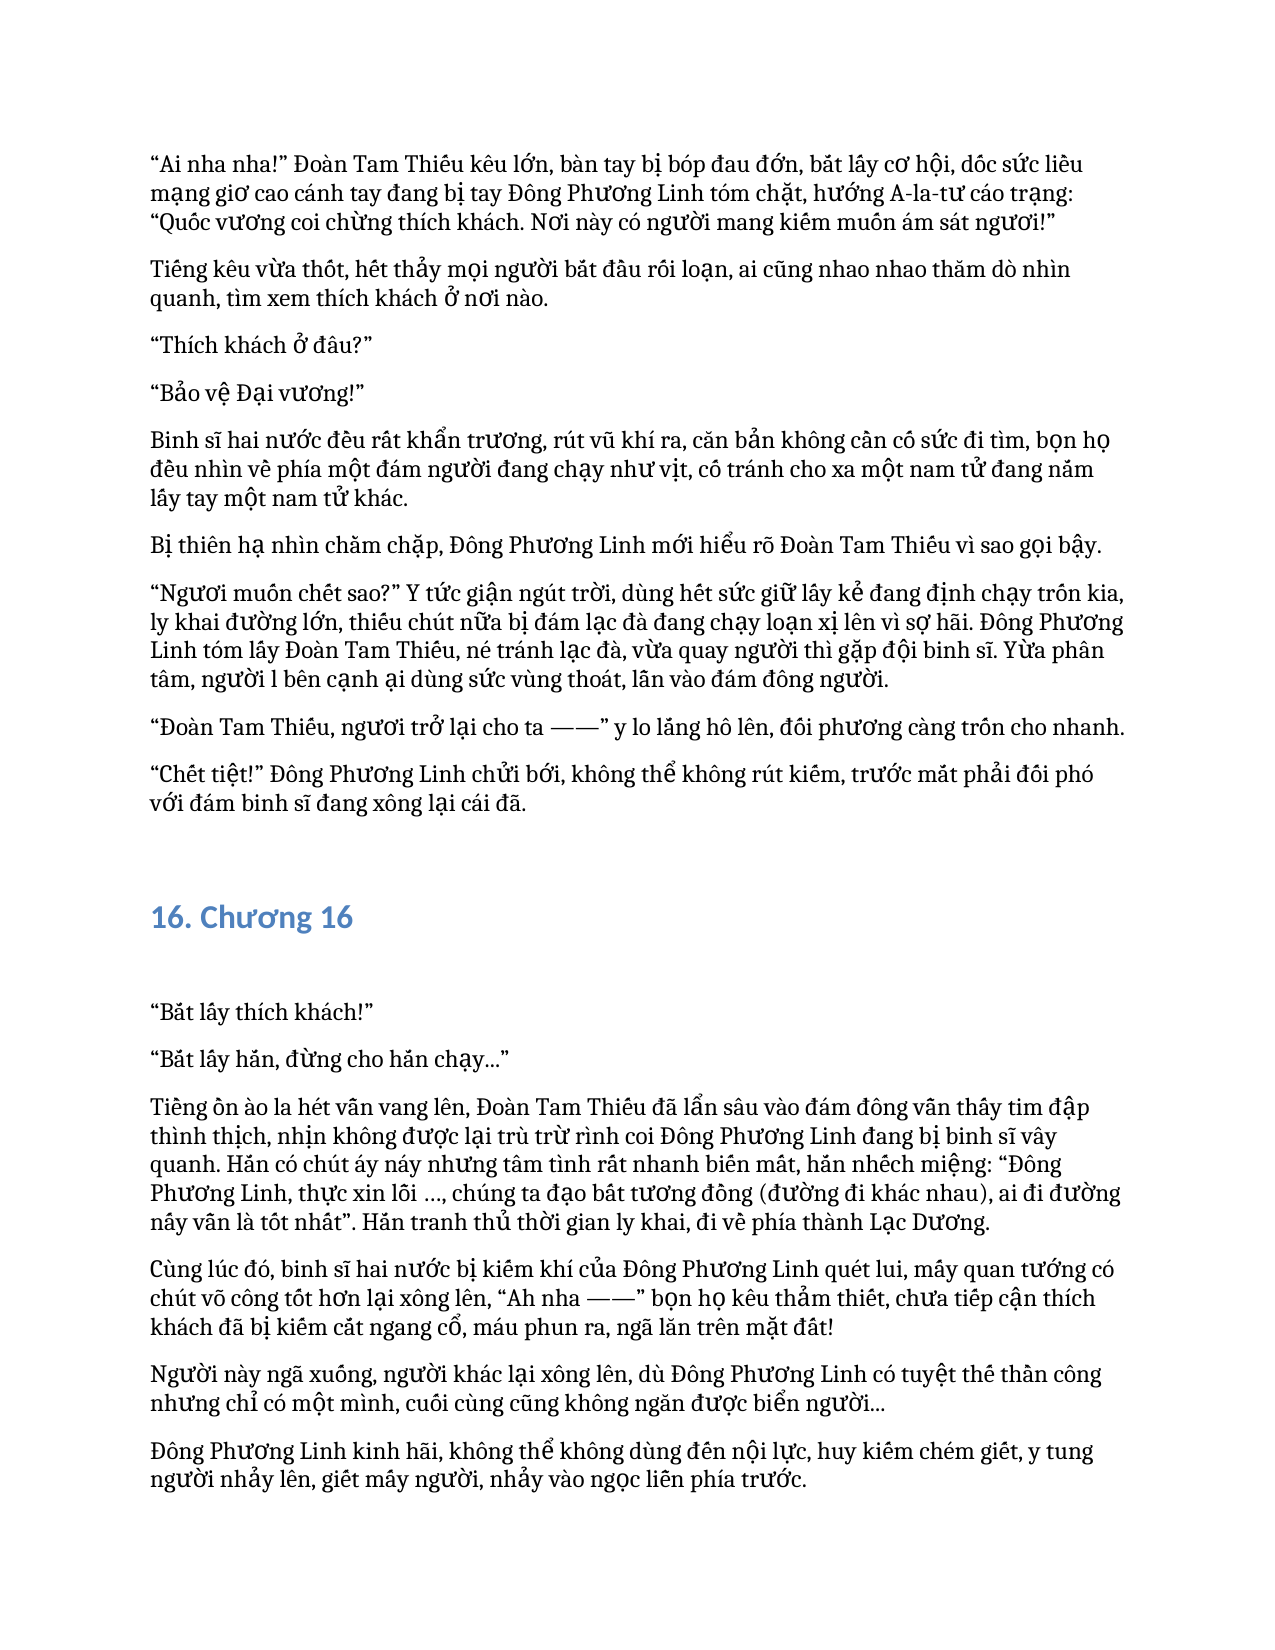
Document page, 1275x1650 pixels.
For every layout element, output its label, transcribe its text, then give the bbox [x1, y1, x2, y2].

text “Ai nha nha!” Đoàn Tam Thiếu kêu lớn, bàn tay bị bóp đau đớn, bắt lấy cơ hội, dốc sức liều mạng giơ cao cánh tay đang bị tay Đông Phương Linh tóm chặt, hướng A-la-tư cáo trạng: “Quốc vương coi chừng thích khách. Nơi này có người mang kiếm muốn ám sát ngươi!” [150, 150, 1125, 236]
text “Đoàn Tam Thiếu, ngươi trở lại cho ta ——” y lo lắng hô lên, đối phương càng trốn cho nhanh. [150, 712, 1125, 741]
text “Thích khách ở đâu?” [150, 331, 1125, 360]
text Bị thiên hạ nhìn chằm chặp, Đông Phương Linh mới hiểu rõ Đoàn Tam Thiếu vì sao gọi bậy. [150, 531, 1125, 560]
text Đông Phương Linh kinh hãi, không thể không dùng đến nội lực, huy kiếm chém giết, y tung người nhảy lên, giết mấy người, nhảy vào ngọc liễn phía trước. [150, 1437, 1125, 1494]
text Tiềng ồn ào la hét vẫn vang lên, Đoàn Tam Thiếu đã lẩn sâu vào đám đông vẫn thấy tim đập thình thịch, nhịn không được lại trù trừ rình coi Đông Phương Linh đang bị binh sĩ vây quanh. Hắn có chút áy náy nhưng tâm tình rất nhanh biến mất, hắn nhếch miệng: “Đông Phương Linh, thực xin lỗi …, chúng ta đạo bất tương đồng (đường đi khác nhau), ai đi đường nấy vẫn là tốt nhất”. Hắn tranh thủ thời gian ly khai, đi về phía thành Lạc Dương. [150, 1093, 1125, 1237]
text “Bảo vệ Đại vương!” [150, 379, 1125, 407]
text “Ngươi muốn chết sao?” Y tức giận ngút trời, dùng hết sức giữ lấy kẻ đang định chạy trốn kia, ly khai đường lớn, thiếu chút nữa bị đám lạc đà đang chạy loạn xị lên vì sợ hãi. Đông Phương Linh tóm lấy Đoàn Tam Thiếu, né tránh lạc đà, vừa quay người thì gặp đội binh sĩ. Yừa phân tâm, người l bên cạnh ại dùng sức vùng thoát, lẫn vào đám đông người. [150, 579, 1125, 694]
subtitle 16. Chương 16 [150, 896, 1125, 937]
text Tiếng kêu vừa thốt, hết thảy mọi người bắt đầu rối loạn, ai cũng nhao nhao thăm dò nhìn quanh, tìm xem thích khách ở nơi nào. [150, 255, 1125, 312]
text “Bắt lấy thích khách!” [150, 940, 1125, 1027]
text “Bắt lấy hắn, đừng cho hắn chạy...” [150, 1045, 1125, 1074]
text Cùng lúc đó, binh sĩ hai nước bị kiếm khí của Đông Phương Linh quét lui, mấy quan tướng có chút võ công tốt hơn lại xông lên, “Ah nha ——” bọn họ kêu thảm thiết, chưa tiếp cận thích khách đã bị kiếm cắt ngang cổ, máu phun ra, ngã lăn trên mặt đất! [150, 1255, 1125, 1342]
text Binh sĩ hai nước đều rất khẩn trương, rút vũ khí ra, căn bản không cần cố sức đi tìm, bọn họ đều nhìn về phía một đám người đang chạy như vịt, cố tránh cho xa một nam tử đang nắm lấy tay một nam tử khác. [150, 426, 1125, 512]
text Người này ngã xuống, người khác lại xông lên, dù Đông Phương Linh có tuyệt thế thần công nhưng chỉ có một mình, cuối cùng cũng không ngăn được biển người... [150, 1360, 1125, 1418]
text “Chết tiệt!” Đông Phương Linh chửi bới, không thể không rút kiếm, trước mắt phải đối phó với đám binh sĩ đang xông lại cái đã. [150, 760, 1125, 875]
